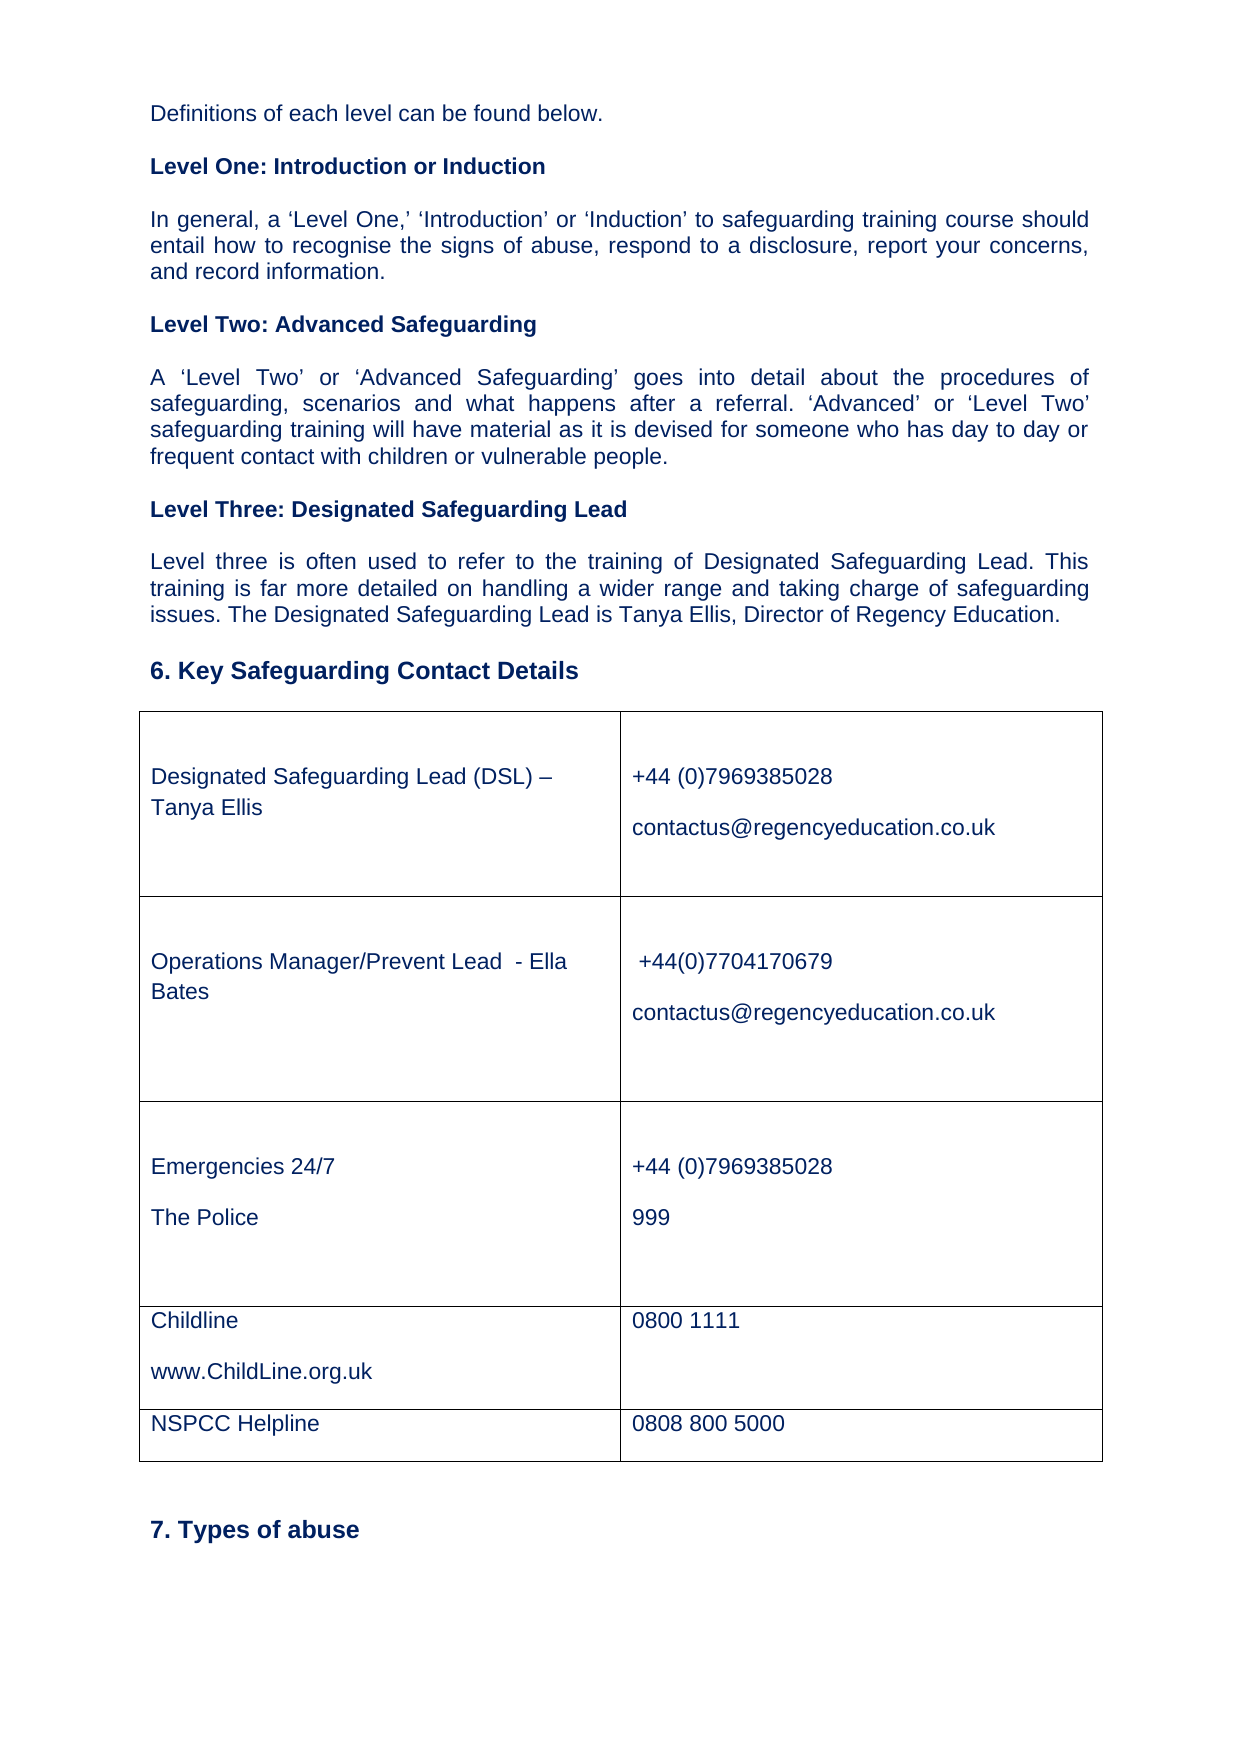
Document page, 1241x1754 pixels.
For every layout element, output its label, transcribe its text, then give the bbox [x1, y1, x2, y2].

table_cell +44 (0)7969385028 999 [621, 1102, 1102, 1306]
table_cell Emergencies 24/7 The Police [140, 1102, 620, 1306]
text Level Three: Designated Safeguarding Lead [150, 496, 1090, 522]
text Level One: Introduction or Induction [150, 153, 1090, 179]
text 6. Key Safeguarding Contact Details [150, 656, 1090, 685]
table_cell NSPCC Helpline [140, 1410, 620, 1461]
text Definitions of each level can be found below. [150, 100, 1090, 127]
text In general, a ‘Level One,’ ‘Introduction’ or ‘Induction’ to safeguarding training course should entail how to recognise the signs of abuse, respond to a disclosure, report your concerns, and record information. [150, 206, 1090, 285]
table_cell 0800 1111 [621, 1307, 1102, 1409]
table_cell +44(0)7704170679 contactus@regencyeducation.co.uk [621, 897, 1102, 1101]
table_cell Operations Manager/Prevent Lead - Ella Bates [140, 897, 620, 1101]
text A ‘Level Two’ or ‘Advanced Safeguarding’ goes into detail about the procedures of safeguarding, scenarios and what happens after a referral. ‘Advanced’ or ‘Level Two’ safeguarding training will have material as it is devised for someone who has day to day or frequent contact with children or vulnerable people. [150, 364, 1090, 469]
text Level three is often used to refer to the training of Designated Safeguarding Lead. This training is far more detailed on handling a wider range and taking charge of safeguarding issues. The Designated Safeguarding Lead is Tanya Ellis, Director of Regency Education. [150, 548, 1090, 627]
table_header +44 (0)7969385028 contactus@regencyeducation.co.uk [621, 712, 1102, 896]
table_header Designated Safeguarding Lead (DSL) – Tanya Ellis [140, 712, 620, 896]
text 7. Types of abuse [150, 1515, 1090, 1544]
table_cell 0808 800 5000 [621, 1410, 1102, 1461]
text Level Two: Advanced Safeguarding [150, 311, 1090, 337]
table_cell Childline www.ChildLine.org.uk [140, 1307, 620, 1409]
